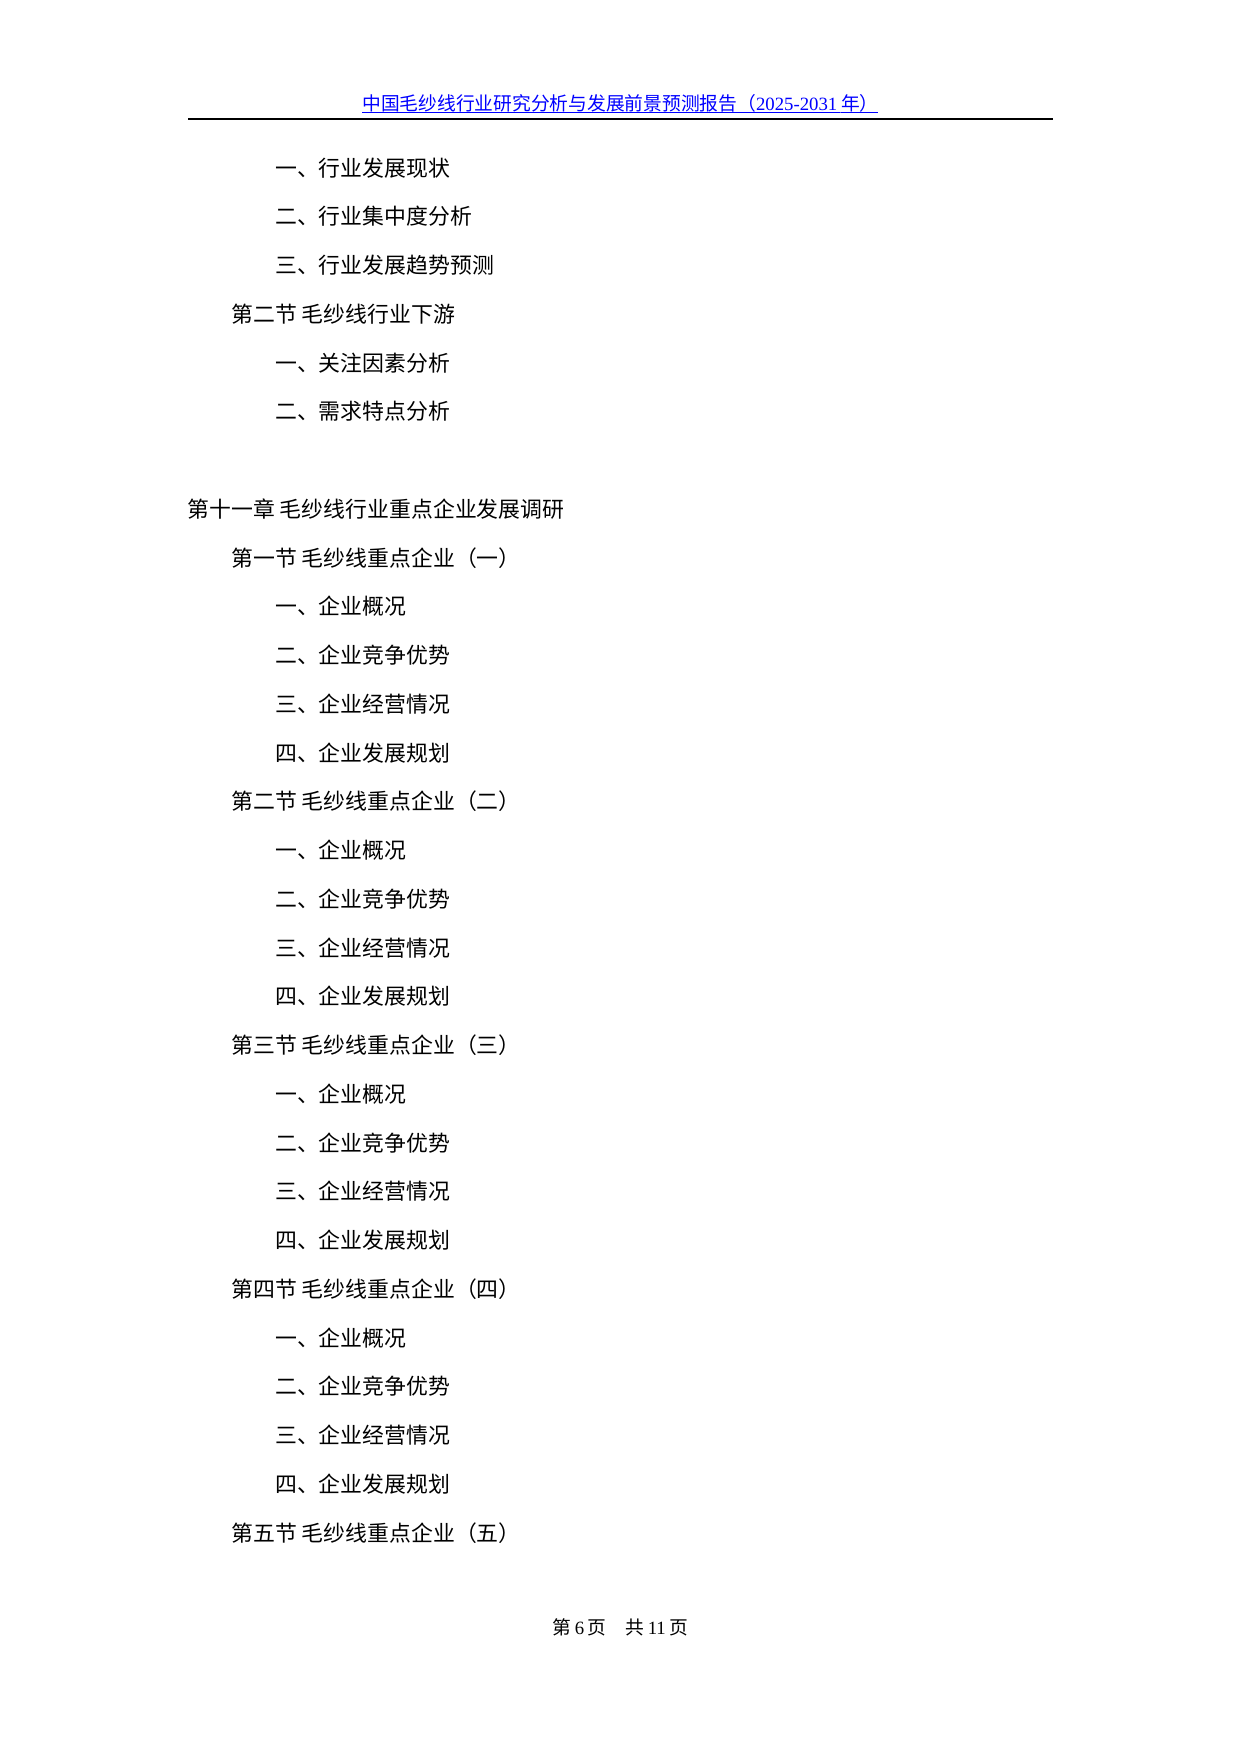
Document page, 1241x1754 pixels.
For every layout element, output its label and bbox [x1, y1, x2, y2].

text [187, 150, 1053, 1548]
